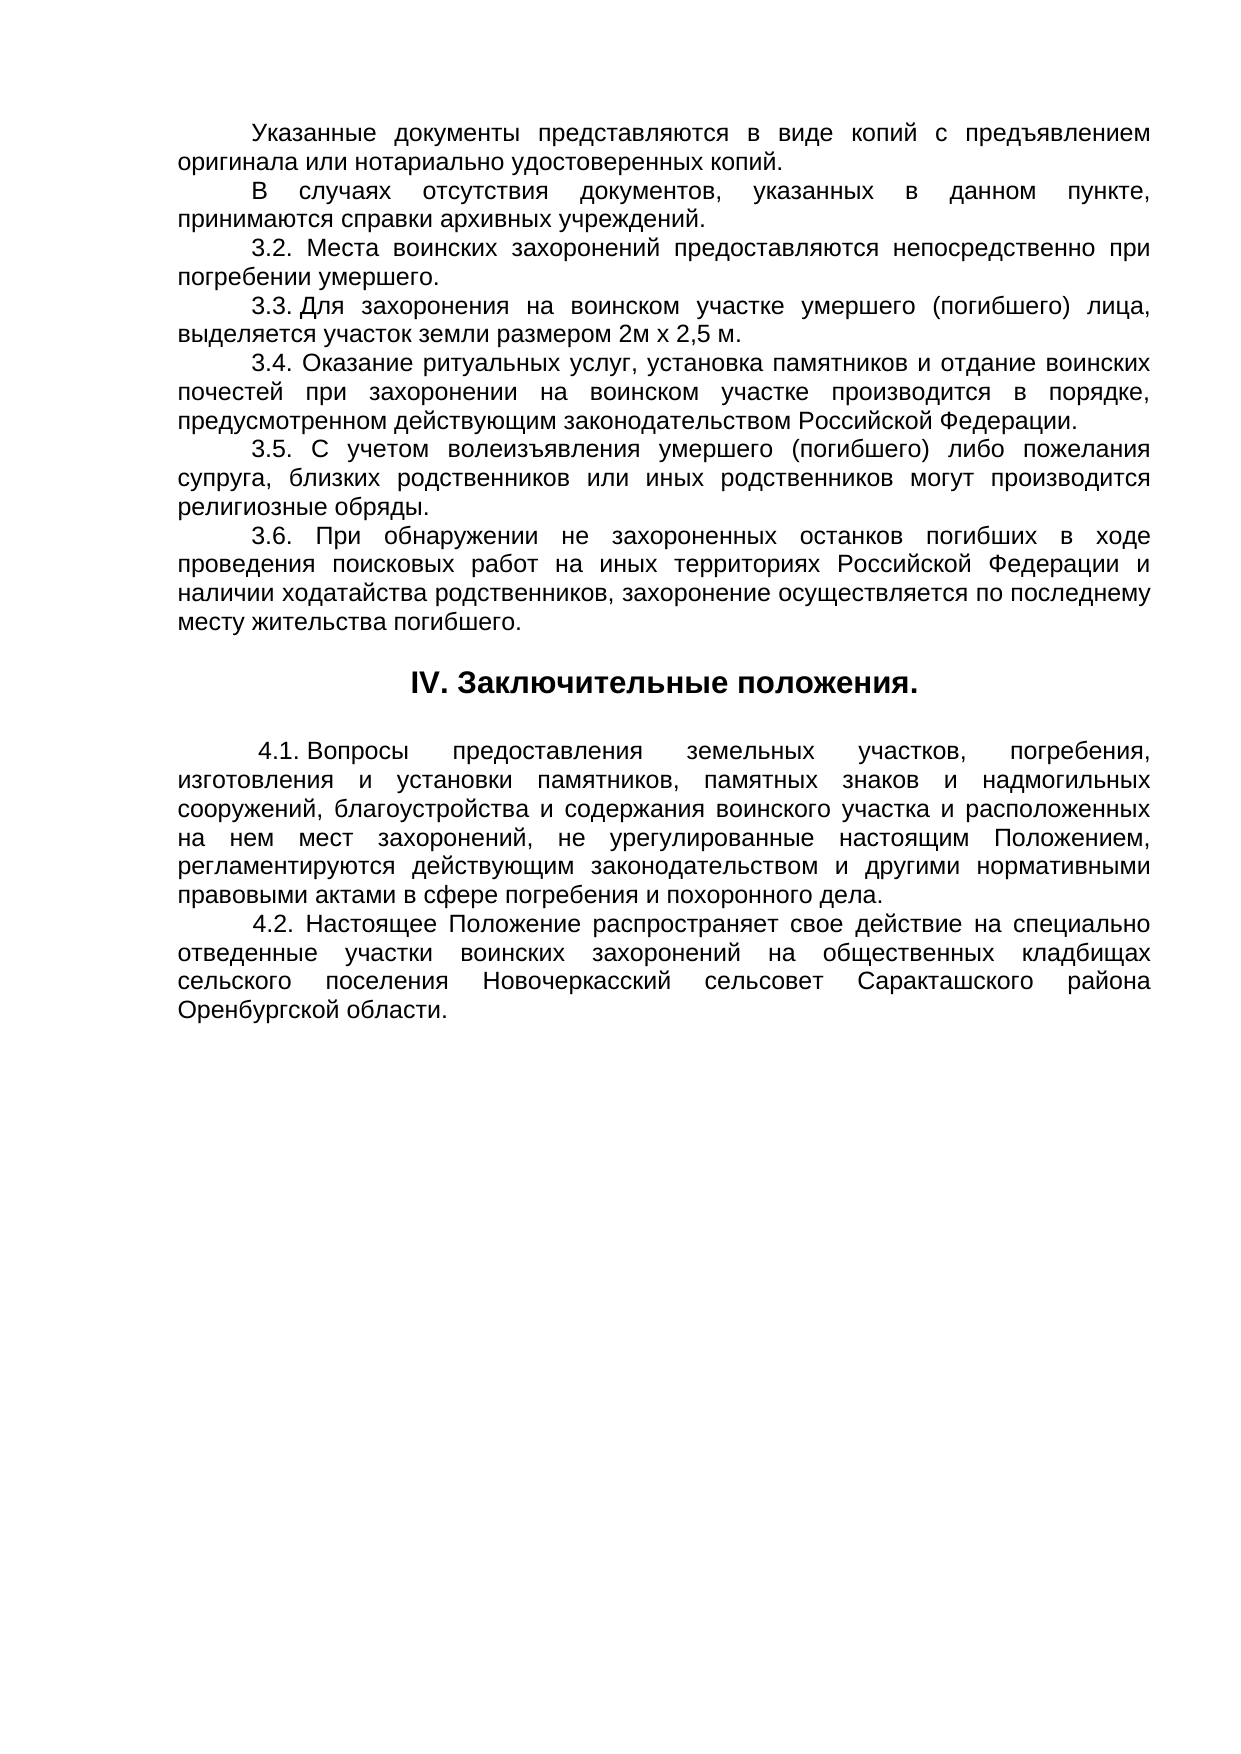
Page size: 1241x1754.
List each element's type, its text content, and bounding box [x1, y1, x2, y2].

text В случаях отсутствия документов, указанных в данном пункте, принимаются справки архивных учреждений. [177, 176, 1152, 233]
text 3.3. Для захоронения на воинском участке умершего (погибшего) лица, выделяется участок земли размером 2м х . [177, 291, 1152, 348]
text 4.1. Вопросы предоставления земельных участков, погребения, изготовления и установки памятников, памятных знаков и надмогильных сооружений, благоустройства и содержания воинского участка и расположенных на нем мест захоронений, не урегулированные настоящим Положением, регламентируются действующим законодательством и другими нормативными правовыми актами в сфере погребения и похоронного дела. [177, 736, 1152, 909]
text Указанные документы представляются в виде копий с предъявлением оригинала или нотариально удостоверенных копий. [177, 118, 1152, 176]
text 4.2. Настоящее Положение распространяет свое действие на специально отведенные участки воинских захоронений на общественных кладбищах сельского поселения Новочеркасский сельсовет Саракташского района Оренбургской области. [177, 909, 1152, 1024]
text 3.2. Места воинских захоронений предоставляются непосредственно при погребении умершего. [177, 233, 1152, 291]
text IV. Заключительные положения. [177, 664, 1152, 700]
text 3.4. Оказание ритуальных услуг, установка памятников и отдание воинских почестей при захоронении на воинском участке производится в порядке, предусмотренном действующим законодательством Российской Федерации. [177, 348, 1152, 434]
text 3.5. С учетом волеизъявления умершего (погибшего) либо пожелания супруга, близких родственников или иных родственников могут производится религиозные обряды. [177, 434, 1152, 521]
text 3.6. При обнаружении не захороненных останков погибших в ходе проведения поисковых работ на иных территориях Российской Федерации и наличии ходатайства родственников, захоронение осуществляется по последнему месту жительства погибшего. [177, 521, 1152, 636]
